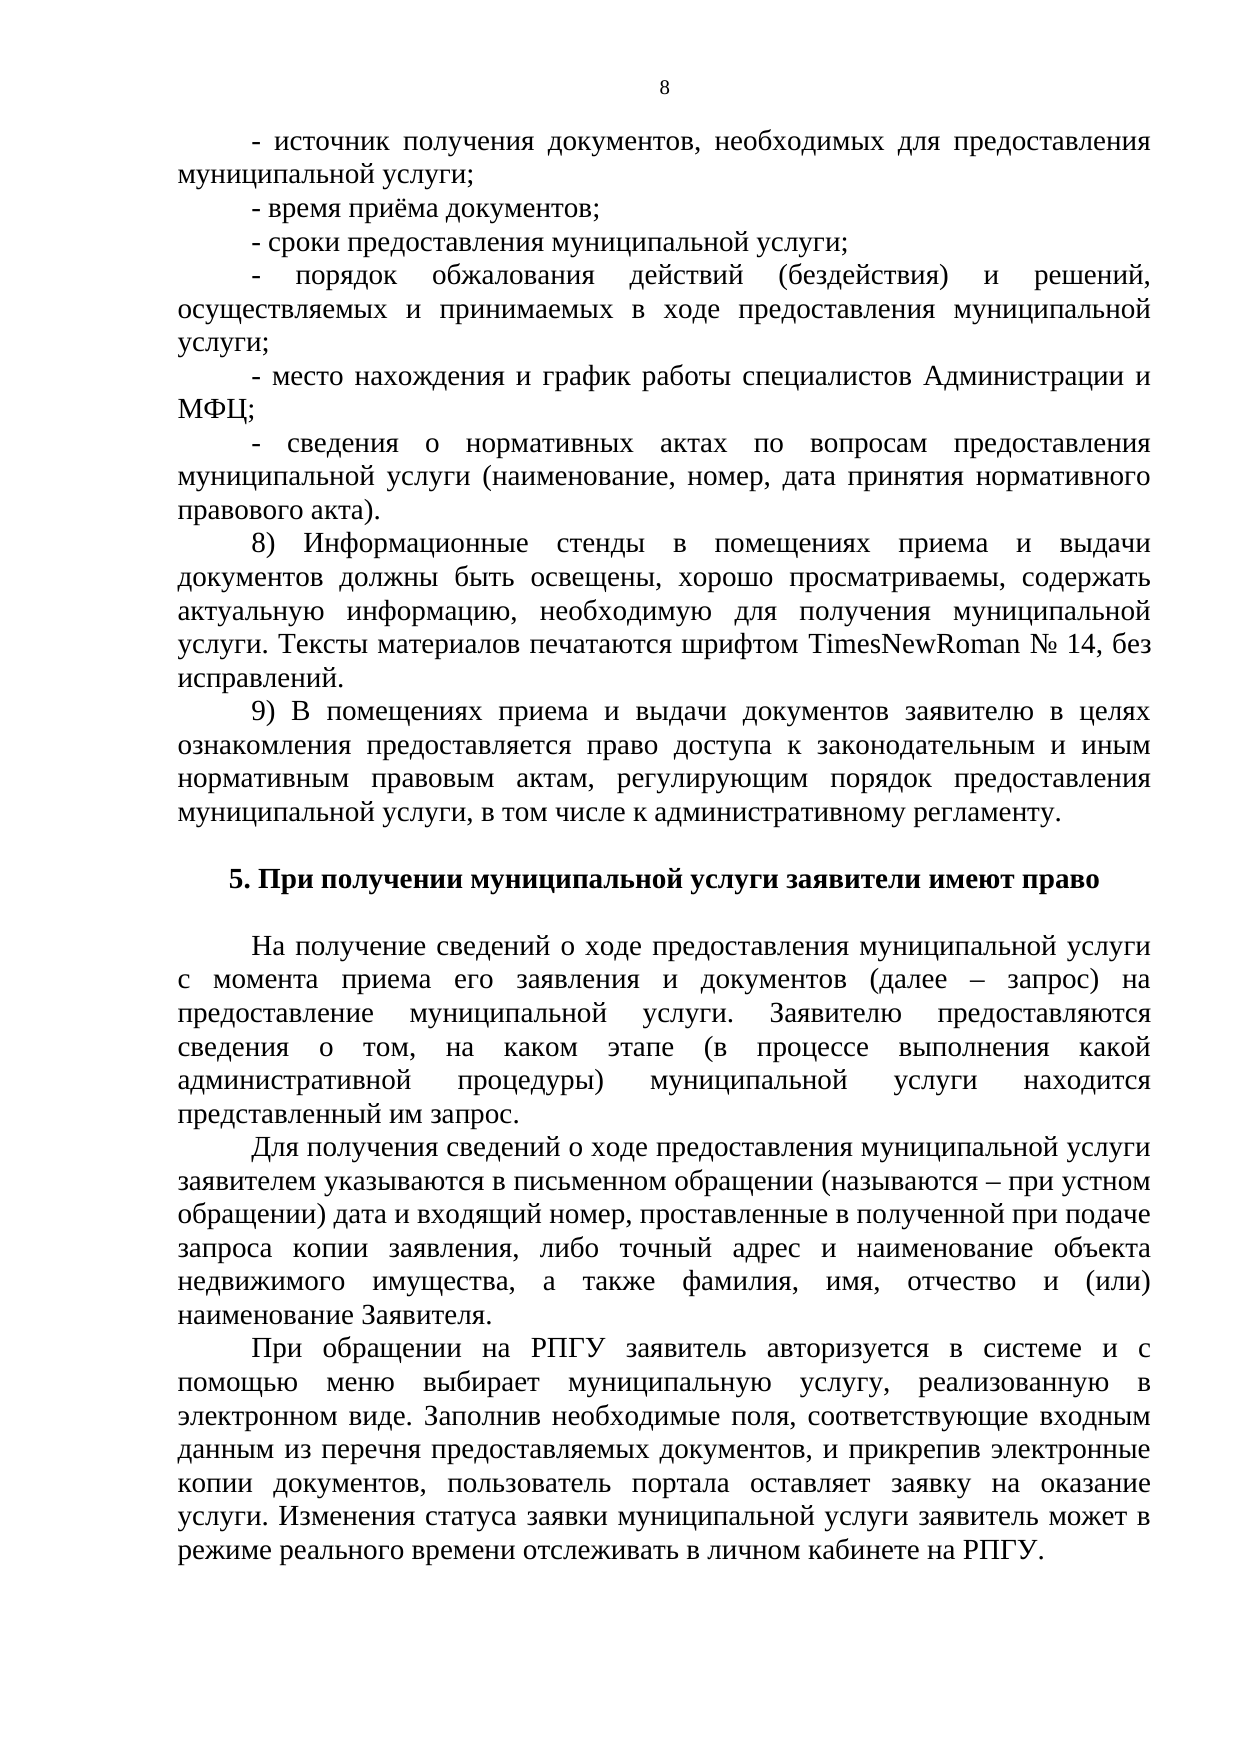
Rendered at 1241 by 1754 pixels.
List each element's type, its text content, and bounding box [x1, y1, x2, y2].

text - сроки предоставления муниципальной услуги; [177, 224, 1152, 257]
text 9) В помещениях приема и выдачи документов заявителю в целях ознакомления предоставляется право доступа к законодательным и иным нормативным правовым актам, регулирующим порядок предоставления муниципальной услуги, в том числе к административному регламенту. [177, 693, 1152, 827]
text 5. При получении муниципальной услуги заявители имеют право [177, 861, 1152, 894]
text Для получения сведений о ходе предоставления муниципальной услуги заявителем указываются в письменном обращении (называются – при устном обращении) дата и входящий номер, проставленные в полученной при подаче запроса копии заявления, либо точный адрес и наименование объекта недвижимого имущества, а также фамилия, имя, отчество и (или) наименование Заявителя. [177, 1129, 1152, 1331]
text - источник получения документов, необходимых для предоставления муниципальной услуги; [177, 123, 1152, 190]
text - сведения о нормативных актах по вопросам предоставления муниципальной услуги (наименование, номер, дата принятия нормативного правового акта). [177, 425, 1152, 526]
text - время приёма документов; [177, 190, 1152, 224]
text 8) Информационные стенды в помещениях приема и выдачи документов должны быть освещены, хорошо просматриваемы, содержать актуальную информацию, необходимую для получения муниципальной услуги. Тексты материалов печатаются шрифтом TimesNewRoman № 14, без исправлений. [177, 526, 1152, 693]
text - порядок обжалования действий (бездействия) и решений, осуществляемых и принимаемых в ходе предоставления муниципальной услуги; [177, 257, 1152, 358]
text На получение сведений о ходе предоставления муниципальной услуги с момента приема его заявления и документов (далее – запрос) на предоставление муниципальной услуги. Заявителю предоставляются сведения о том, на каком этапе (в процессе выполнения какой административной процедуры) муниципальной услуги находится представленный им запрос. [177, 928, 1152, 1129]
text - место нахождения и график работы специалистов Администрации и МФЦ; [177, 358, 1152, 425]
text При обращении на РПГУ заявитель авторизуется в системе и с помощью меню выбирает муниципальную услугу, реализованную в электронном виде. Заполнив необходимые поля, соответствующие входным данным из перечня предоставляемых документов, и прикрепив электронные копии документов, пользователь портала оставляет заявку на оказание услуги. Изменения статуса заявки муниципальной услуги заявитель может в режиме реального времени отслеживать в личном кабинете на РПГУ. [177, 1331, 1152, 1565]
